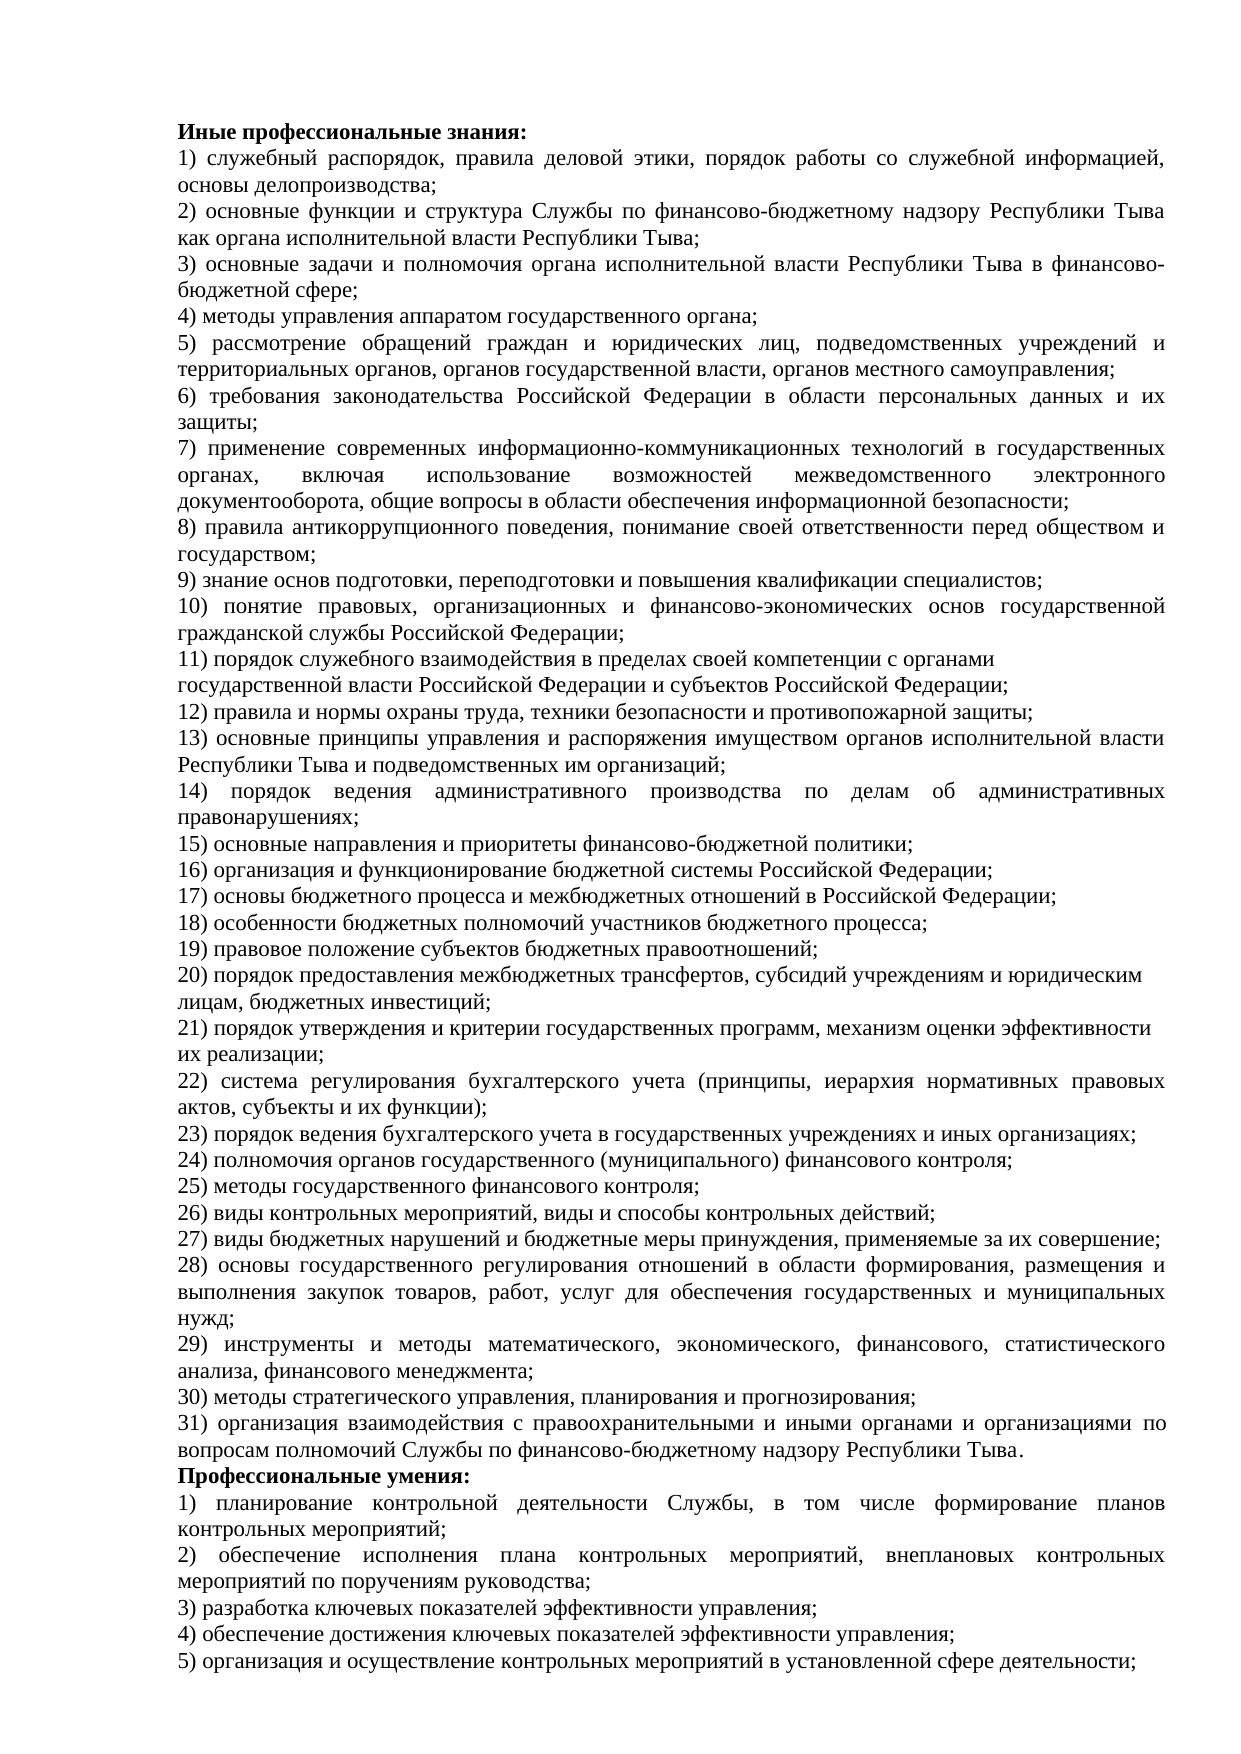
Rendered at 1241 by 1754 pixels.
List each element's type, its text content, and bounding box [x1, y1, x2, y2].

text 4) методы управления аппаратом государственного органа; [177, 303, 1167, 329]
list 11) порядок служебного взаимодействия в пределах своей компетенции с органами государственной власти Российской Федерации и субъектов Российской Федерации; [177, 645, 1167, 698]
text 24) полномочия органов государственного (муниципального) финансового контроля; [177, 1146, 1167, 1172]
text 6) требования законодательства Российской Федерации в области персональных данных и их защиты; [177, 382, 1167, 434]
text 17) основы бюджетного процесса и межбюджетных отношений в Российской Федерации; [177, 882, 1167, 909]
text 8) правила антикоррупционного поведения, понимание своей ответственности перед обществом и государством; [177, 513, 1167, 566]
text 5) организация и осуществление контрольных мероприятий в установленной сфере деятельности; [177, 1647, 1167, 1673]
text 3) разработка ключевых показателей эффективности управления; [177, 1594, 1167, 1620]
text 22) система регулирования бухгалтерского учета (принципы, иерархия нормативных правовых актов, субъекты и их функции); [177, 1067, 1167, 1119]
text 7) применение современных информационно-коммуникационных технологий в государственных органах, включая использование возможностей межведомственного электронного документооборота, общие вопросы в области обеспечения информационной безопасности; [177, 434, 1167, 513]
text 13) основные принципы управления и распоряжения имуществом органов исполнительной власти Республики Тыва и подведомственных им организаций; [177, 724, 1167, 777]
text Иные профессиональные знания: [177, 118, 1167, 144]
text 26) виды контрольных мероприятий, виды и способы контрольных действий; [177, 1199, 1167, 1225]
text 9) знание основ подготовки, переподготовки и повышения квалификации специалистов; [177, 566, 1167, 592]
text 23) порядок ведения бухгалтерского учета в государственных учреждениях и иных организациях; [177, 1119, 1167, 1146]
text 3) основные задачи и полномочия органа исполнительной власти Республики Тыва в финансово-бюджетной сфере; [177, 250, 1167, 303]
text 2) обеспечение исполнения плана контрольных мероприятий, внеплановых контрольных мероприятий по поручениям руководства; [177, 1541, 1167, 1594]
text 31) организация взаимодействия с правоохранительными и иными органами и организациями по вопросам полномочий Службы по финансово-бюджетному надзору Республики Тыва. [177, 1409, 1167, 1462]
text Профессиональные умения: [177, 1462, 1167, 1488]
text 5) рассмотрение обращений граждан и юридических лиц, подведомственных учреждений и территориальных органов, органов государственной власти, органов местного самоуправления; [177, 329, 1167, 382]
text 25) методы государственного финансового контроля; [177, 1172, 1167, 1199]
text 12) правила и нормы охраны труда, техники безопасности и противопожарной защиты; [177, 698, 1167, 724]
text 28) основы государственного регулирования отношений в области формирования, размещения и выполнения закупок товаров, работ, услуг для обеспечения государственных и муниципальных нужд; [177, 1251, 1167, 1330]
text 15) основные направления и приоритеты финансово-бюджетной политики; [177, 830, 1167, 856]
text 4) обеспечение достижения ключевых показателей эффективности управления; [177, 1620, 1167, 1647]
text 16) организация и функционирование бюджетной системы Российской Федерации; [177, 856, 1167, 882]
list 21) порядок утверждения и критерии государственных программ, механизм оценки эффективности их реализации; [177, 1014, 1167, 1067]
list 20) порядок предоставления межбюджетных трансфертов, субсидий учреждениям и юридическим лицам, бюджетных инвестиций; [177, 961, 1167, 1014]
text 1) служебный распорядок, правила деловой этики, порядок работы со служебной информацией, основы делопроизводства; [177, 144, 1167, 197]
text 29) инструменты и методы математического, экономического, финансового, статистического анализа, финансового менеджмента; [177, 1330, 1167, 1383]
text 1) планирование контрольной деятельности Службы, в том числе формирование планов контрольных мероприятий; [177, 1488, 1167, 1541]
text 30) методы стратегического управления, планирования и прогнозирования; [177, 1383, 1167, 1409]
text 2) основные функции и структура Службы по финансово-бюджетному надзору Республики Тыва как органа исполнительной власти Республики Тыва; [177, 197, 1167, 250]
list 27) виды бюджетных нарушений и бюджетные меры принуждения, применяемые за их совершение; [177, 1225, 1167, 1251]
text 18) особенности бюджетных полномочий участников бюджетного процесса; [177, 909, 1167, 935]
text 19) правовое положение субъектов бюджетных правоотношений; [177, 935, 1167, 961]
text 14) порядок ведения административного производства по делам об административных правонарушениях; [177, 777, 1167, 830]
text 10) понятие правовых, организационных и финансово-экономических основ государственной гражданской службы Российской Федерации; [177, 592, 1167, 645]
